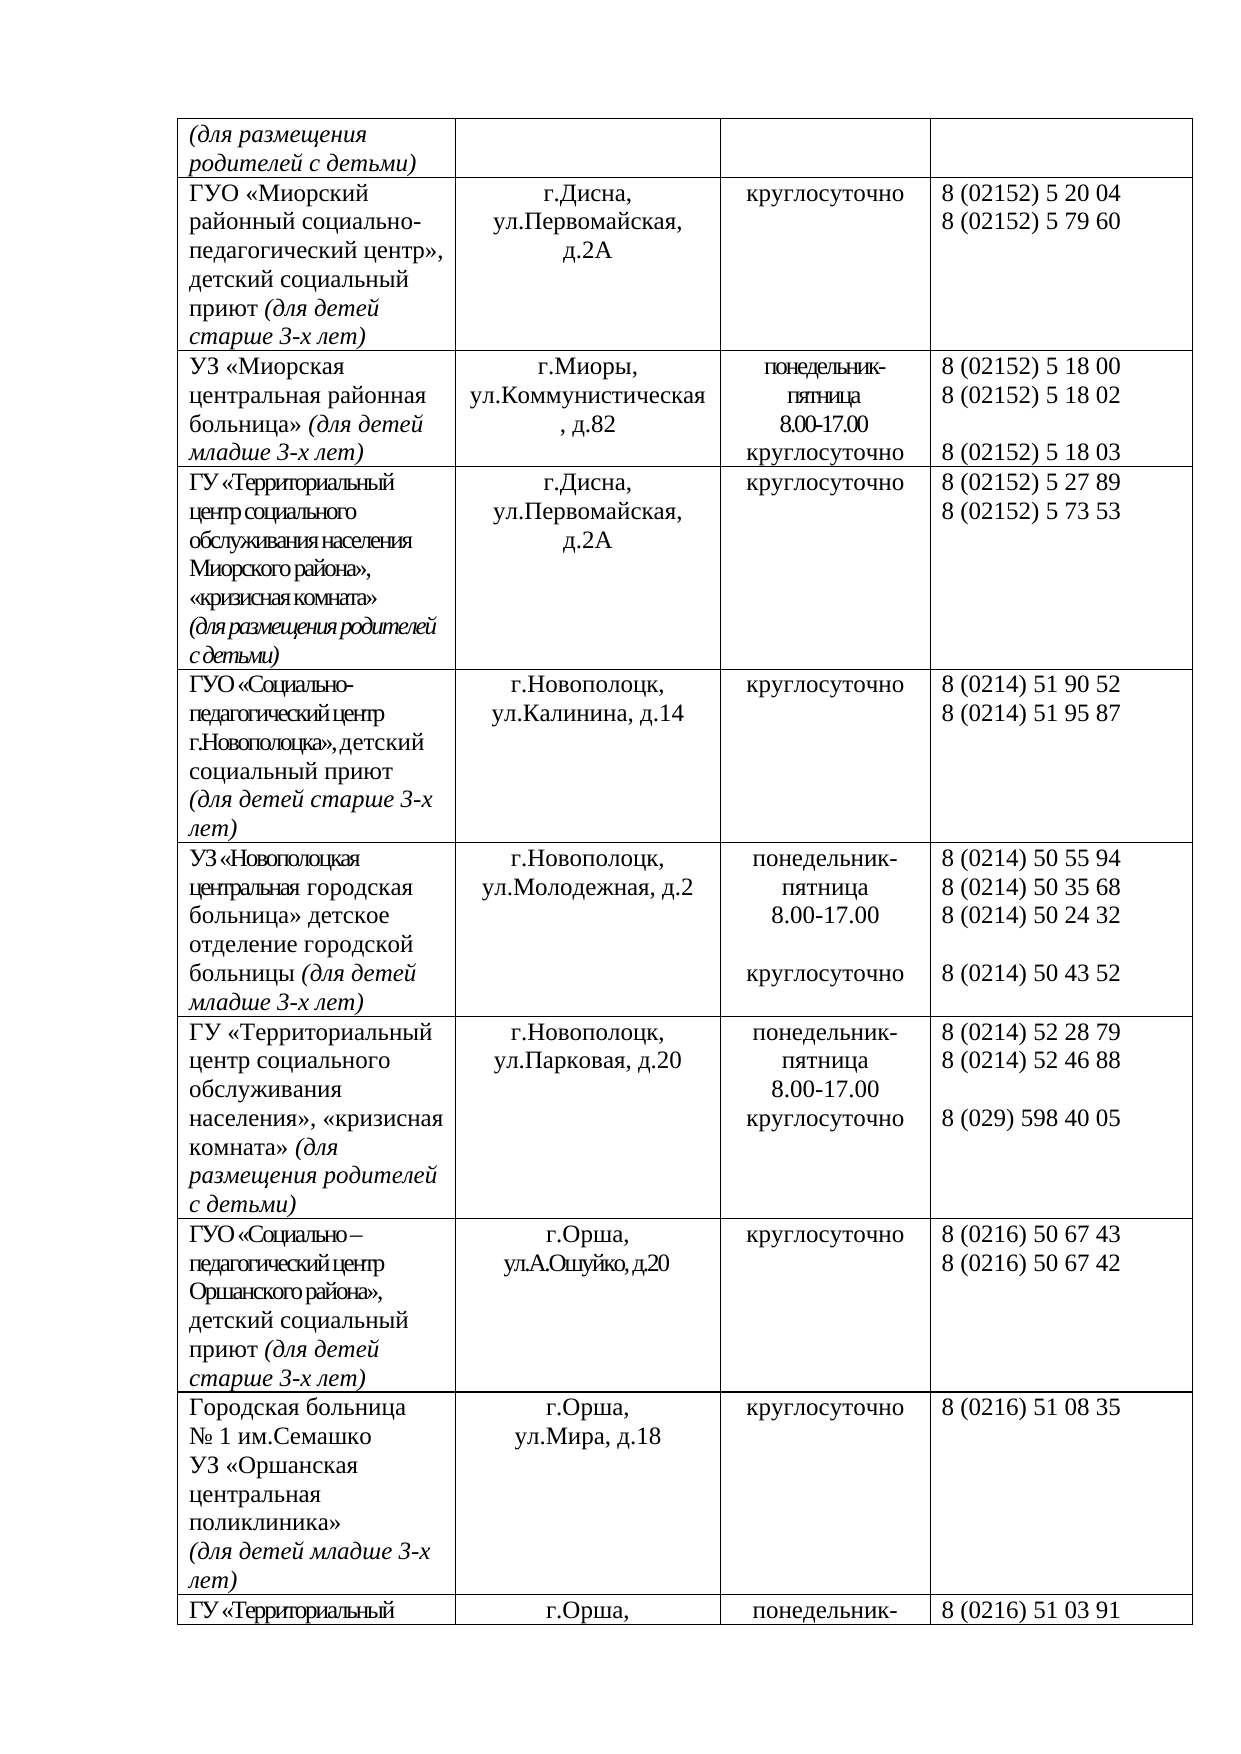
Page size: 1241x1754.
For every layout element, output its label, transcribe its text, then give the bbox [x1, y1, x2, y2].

table_cell 8 (0216) 51 08 35 [931, 1393, 1192, 1594]
table_cell ГУ «Территориальный центр социального обслуживания населения Миорского района», «кризисная комната» (для размещения родителей с детьми) [178, 467, 455, 668]
table_cell круглосуточно [721, 467, 930, 668]
table_cell г.Новополоцк, ул.Парковая, д.20 [456, 1017, 720, 1218]
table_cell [721, 119, 930, 177]
table_cell УЗ «Миорская центральная районная больница» (для детей младше 3-х лет) [178, 351, 455, 466]
table_cell круглосуточно [721, 178, 930, 350]
table_cell Городская больница № 1 им.Семашко УЗ «Оршанская центральная поликлиника» (для детей младше 3-х лет) [178, 1393, 455, 1594]
table_cell понедельник-пятница 8.00-17.00 круглосуточно [721, 843, 930, 1016]
table_cell г.Миоры, ул.Коммунистическая, д.82 [456, 351, 720, 466]
table_cell круглосуточно [721, 1219, 930, 1391]
table_cell ГУ «Территориальный центр социального обслуживания населения», «кризисная комната» (для размещения родителей с детьми) [178, 1017, 455, 1218]
table_cell г.Новополоцк, ул.Молодежная, д.2 [456, 843, 720, 1016]
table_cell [456, 119, 720, 177]
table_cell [178, 119, 455, 177]
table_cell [456, 1595, 720, 1623]
table_cell г.Орша, ул.Мира, д.18 [456, 1393, 720, 1594]
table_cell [721, 1595, 930, 1623]
table_cell круглосуточно [721, 670, 930, 842]
table_cell г.Орша, ул.А.Ошуйко, д.20 [456, 1219, 720, 1391]
table_cell понедельник-пятница 8.00-17.00 круглосуточно [721, 1017, 930, 1218]
table_cell 8 (0216) 50 67 43 8 (0216) 50 67 42 [931, 1219, 1192, 1391]
table_cell 8 (02152) 5 27 89 8 (02152) 5 73 53 [931, 467, 1192, 668]
table_cell 8 (0214) 51 90 52 8 (0214) 51 95 87 [931, 670, 1192, 842]
table_cell 8 (02152) 5 20 04 8 (02152) 5 79 60 [931, 178, 1192, 350]
table_cell ГУО «Миорский районный социально-педагогический центр», детский социальный приют (для детей старше 3-х лет) [178, 178, 455, 350]
table_cell УЗ «Новополоцкая центральная городская больница» детское отделение городской больницы (для детей младше 3-х лет) [178, 843, 455, 1016]
table_cell 8 (02152) 5 18 00 8 (02152) 5 18 02 8 (02152) 5 18 03 [931, 351, 1192, 466]
table_cell 8 (0214) 52 28 79 8 (0214) 52 46 88 8 (029) 598 40 05 [931, 1017, 1192, 1218]
table_cell г.Новополоцк, ул.Калинина, д.14 [456, 670, 720, 842]
table_cell ГУО «Социально – педагогический центр Оршанского района», детский социальный приют (для детей старше 3-х лет) [178, 1219, 455, 1391]
table_cell ГУО «Социально-педагогический центр г.Новополоцка», детский социальный приют (для детей старше 3-х лет) [178, 670, 455, 842]
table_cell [178, 1595, 455, 1623]
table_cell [931, 1595, 1192, 1623]
table_cell 8 (0214) 50 55 94 8 (0214) 50 35 68 8 (0214) 50 24 32 8 (0214) 50 43 52 [931, 843, 1192, 1016]
table_cell круглосуточно [721, 1393, 930, 1594]
table_cell г.Дисна, ул.Первомайская, д.2А [456, 467, 720, 668]
table_cell г.Дисна, ул.Первомайская, д.2А [456, 178, 720, 350]
table_cell понедельник-пятница 8.00-17.00 круглосуточно [721, 351, 930, 466]
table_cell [931, 119, 1192, 177]
